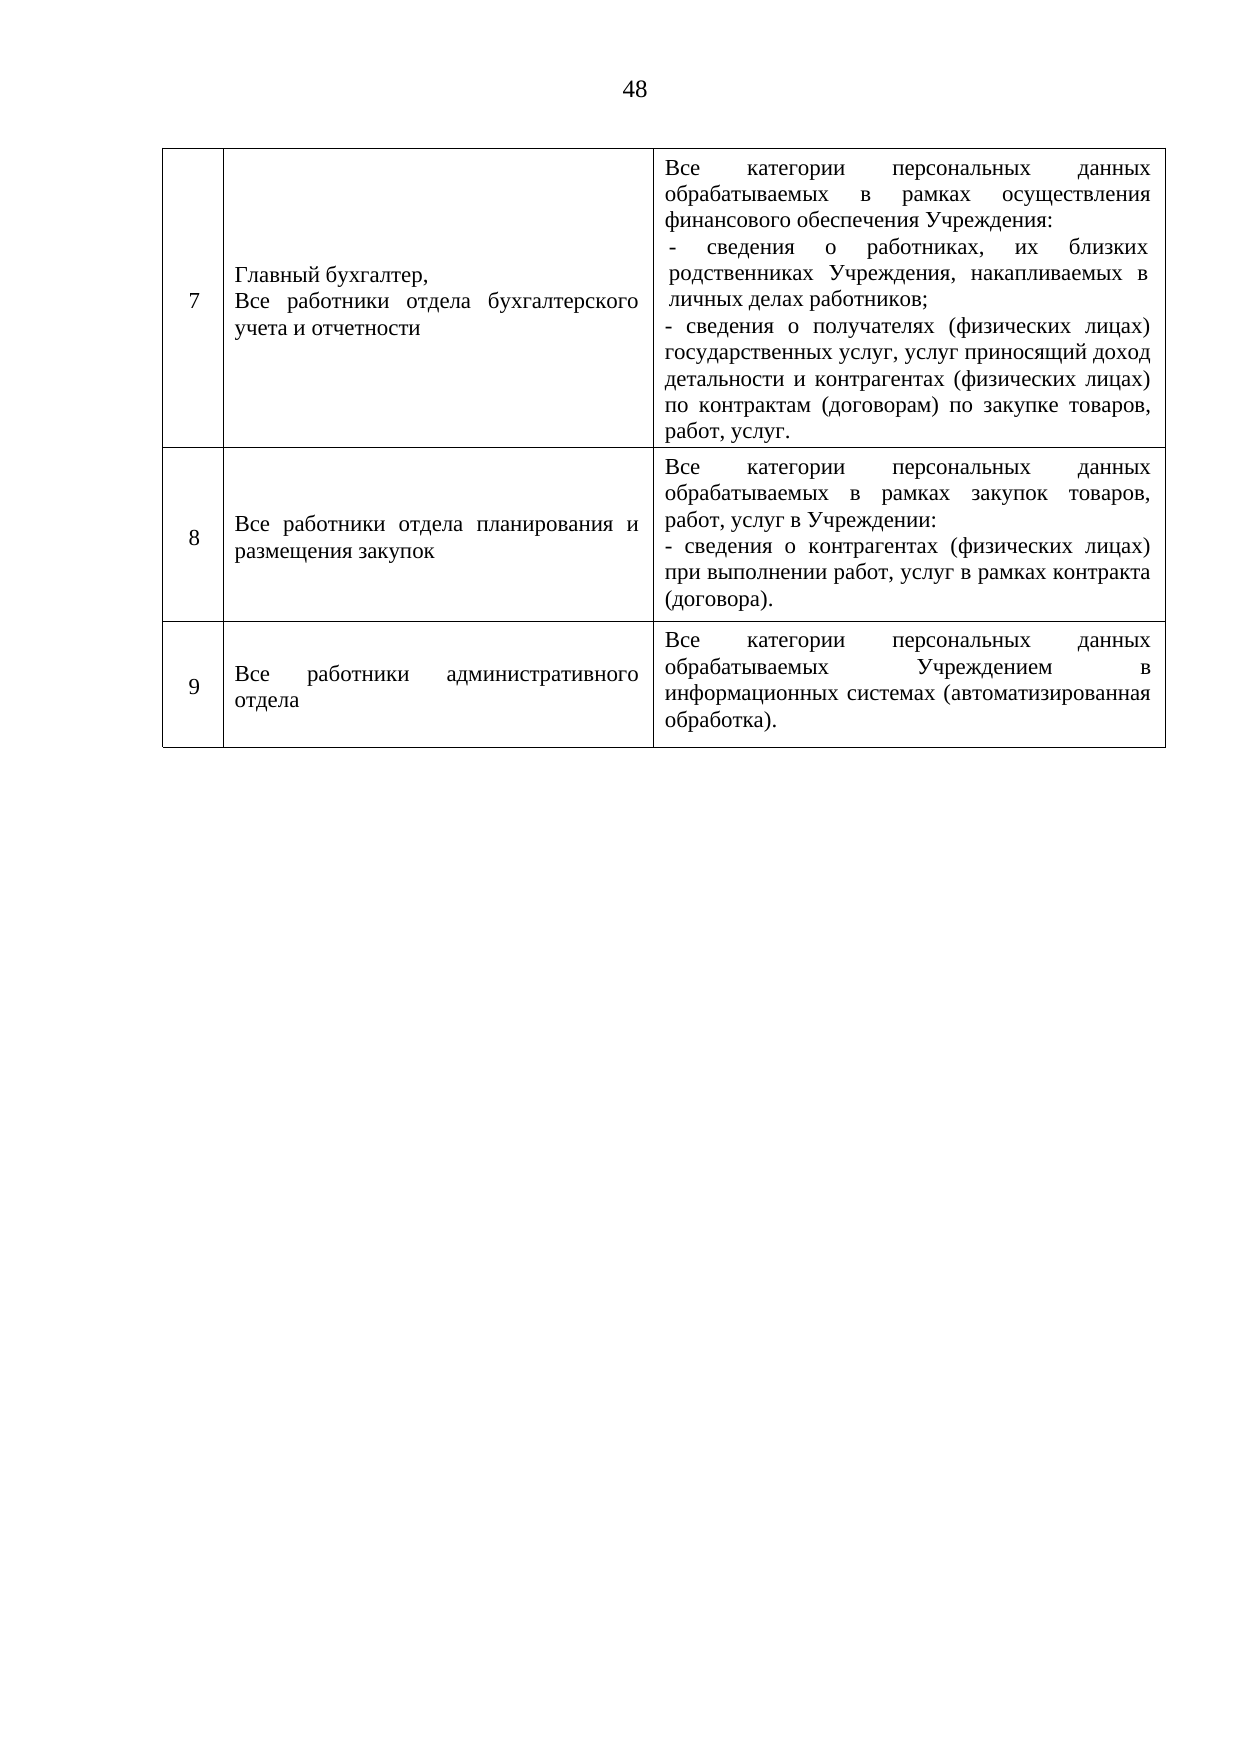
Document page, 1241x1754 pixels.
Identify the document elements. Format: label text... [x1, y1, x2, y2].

table_cell Главный бухгалтер, Все работники отдела бухгалтерского учета и отчетности [224, 149, 653, 447]
table_cell Все категории персональных данных обрабатываемых в рамках закупок товаров, работ, услуг в Учреждении: - сведения о контрагентах (физических лицах) при выполнении работ, услуг в рамках контракта (договора). [654, 448, 1165, 621]
table_cell 7 [163, 149, 223, 447]
table_cell Все категории персональных данных обрабатываемых Учреждением в информационных системах (автоматизированная обработка). [654, 622, 1165, 747]
table_cell 8 [163, 448, 223, 621]
table_cell Все категории персональных данных обрабатываемых в рамках осуществления финансового обеспечения Учреждения: - сведения о работниках, их близких родственниках Учреждения, накапливаемых в личных делах работников; - сведения о получателях (физических лицах) государственных услуг, услуг приносящий доход детальности и контрагентах (физических лицах) по контрактам (договорам) по закупке товаров, работ, услуг. [654, 149, 1165, 447]
table_cell Все работники административного отдела [224, 622, 653, 747]
table_cell 9 [163, 622, 223, 747]
table_cell Все работники отдела планирования и размещения закупок [224, 448, 653, 621]
